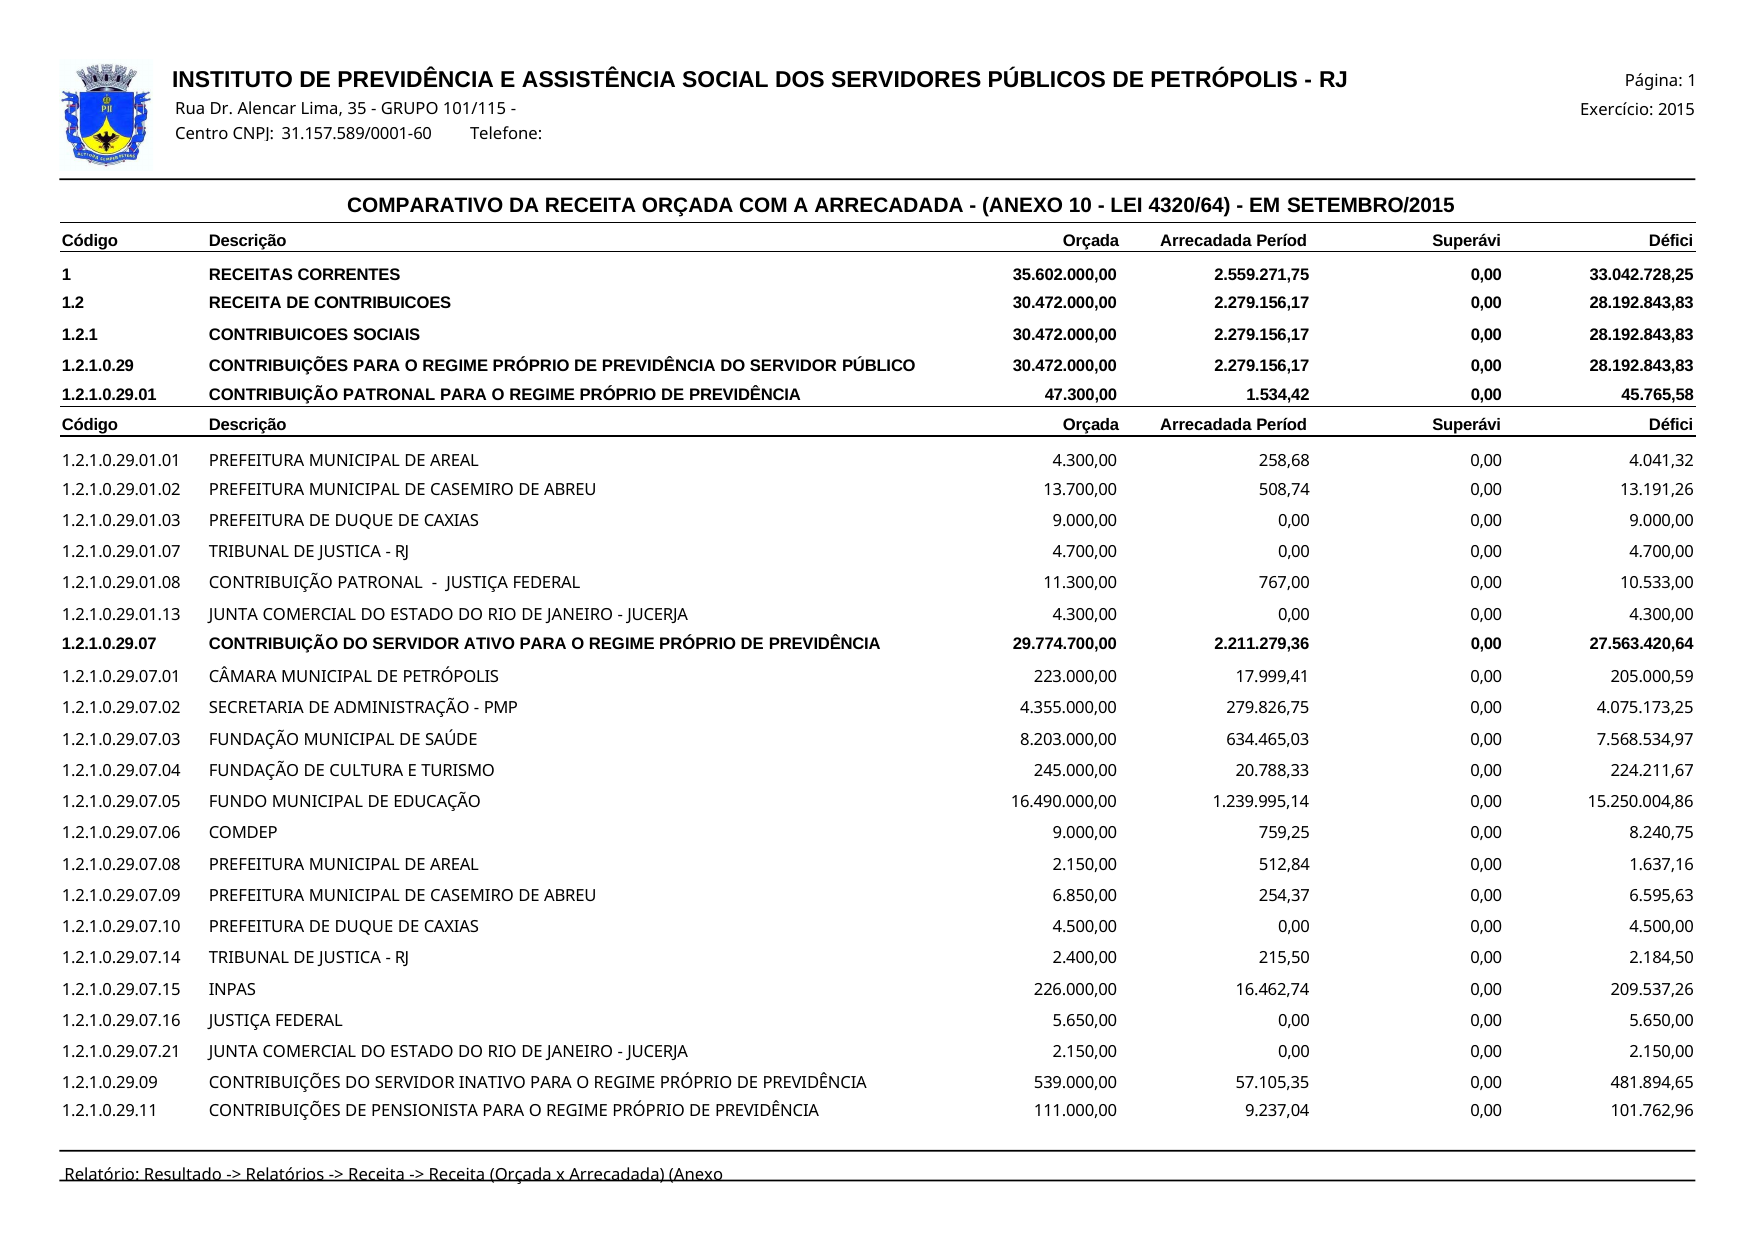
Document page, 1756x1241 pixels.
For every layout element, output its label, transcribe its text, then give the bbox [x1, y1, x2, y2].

table_cell 0,00 [1370, 909, 1544, 940]
table_cell 9.000,00 [963, 815, 1138, 847]
table_cell 8.240,75 [1544, 815, 1696, 847]
table_cell 30.472.000,00 [963, 288, 1138, 319]
table_cell 4.500,00 [1544, 909, 1696, 940]
table_cell 11.300,00 [963, 565, 1138, 597]
table_cell 2.150,00 [1544, 1034, 1696, 1065]
table_cell 16.490.000,00 [963, 784, 1138, 815]
table_cell 1.2 [60, 288, 195, 319]
table_cell 0,00 [1139, 1003, 1370, 1034]
table_cell 33.042.728,25 [1544, 252, 1696, 287]
table_cell 0,00 [1370, 350, 1544, 381]
picture [59, 59, 154, 171]
table_cell JUSTIÇA FEDERAL [195, 1003, 963, 1034]
table_cell 101.762,96 [1544, 1097, 1696, 1122]
table_cell 0,00 [1139, 534, 1370, 565]
text COMPARATIVO DA RECEITA ORÇADA COM A ARRECADADA - (ANEXO 10 - LEI 4320/64) - EM SETEMBRO/2015 [347, 193, 1696, 217]
table_cell 8.203.000,00 [963, 722, 1138, 753]
table_cell 1.2.1.0.29.07.08 [60, 847, 195, 878]
table_cell 2.279.156,17 [1139, 350, 1370, 381]
table_cell 767,00 [1139, 565, 1370, 597]
table_cell 0,00 [1370, 722, 1544, 753]
table_cell 0,00 [1370, 319, 1544, 350]
table_cell Código [60, 407, 195, 435]
table_cell 4.700,00 [963, 534, 1138, 565]
table_cell 0,00 [1370, 1003, 1544, 1034]
table_cell 0,00 [1370, 437, 1544, 472]
table_cell 0,00 [1370, 878, 1544, 909]
table_cell CONTRIBUIÇÕES DE PENSIONISTA PARA O REGIME PRÓPRIO DE PREVIDÊNCIA [195, 1097, 963, 1122]
table_cell PREFEITURA DE DUQUE DE CAXIAS [195, 909, 963, 940]
table_cell 20.788,33 [1139, 753, 1370, 784]
table_cell 47.300,00 [963, 381, 1138, 406]
table_cell 0,00 [1370, 1065, 1544, 1097]
table_cell 223.000,00 [963, 659, 1138, 690]
table_cell 0,00 [1139, 909, 1370, 940]
table_cell 28.192.843,83 [1544, 319, 1696, 350]
table_cell COMDEP [195, 815, 963, 847]
table_cell Orçada [963, 407, 1138, 435]
table_cell 2.559.271,75 [1139, 252, 1370, 287]
table_cell 13.700,00 [963, 472, 1138, 503]
table_cell 4.355.000,00 [963, 690, 1138, 722]
table_cell 4.041,32 [1544, 437, 1696, 472]
table_header Arrecadada Períod [1139, 223, 1370, 251]
table_cell PREFEITURA DE DUQUE DE CAXIAS [195, 503, 963, 534]
table_cell 245.000,00 [963, 753, 1138, 784]
table_cell 13.191,26 [1544, 472, 1696, 503]
table_cell 28.192.843,83 [1544, 350, 1696, 381]
table_cell 4.075.173,25 [1544, 690, 1696, 722]
table_cell 0,00 [1370, 815, 1544, 847]
table_cell 6.595,63 [1544, 878, 1696, 909]
table_cell 1.2.1.0.29.01.01 [60, 437, 195, 472]
table_cell 1.637,16 [1544, 847, 1696, 878]
table_cell 1.2.1.0.29.11 [60, 1097, 195, 1122]
table_header Orçada [963, 223, 1138, 251]
table_header Défici [1544, 223, 1696, 251]
table_cell 226.000,00 [963, 972, 1138, 1003]
table_cell 1.2.1.0.29.09 [60, 1065, 195, 1097]
table_cell 1.2.1.0.29.07.21 [60, 1034, 195, 1065]
table_cell 2.400,00 [963, 940, 1138, 972]
table_cell Arrecadada Períod [1139, 407, 1370, 435]
table_cell CONTRIBUIÇÃO DO SERVIDOR ATIVO PARA O REGIME PRÓPRIO DE PREVIDÊNCIA [195, 628, 963, 659]
table_cell 0,00 [1370, 972, 1544, 1003]
table_cell FUNDAÇÃO DE CULTURA E TURISMO [195, 753, 963, 784]
table_cell 1.2.1.0.29.01.03 [60, 503, 195, 534]
table_cell 1 [60, 252, 195, 287]
table_cell Superávi [1370, 407, 1544, 435]
table_cell 1.2.1.0.29.01.08 [60, 565, 195, 597]
table_cell SECRETARIA DE ADMINISTRAÇÃO - PMP [195, 690, 963, 722]
table_cell 2.279.156,17 [1139, 288, 1370, 319]
table_cell 0,00 [1370, 628, 1544, 659]
table_cell 1.2.1.0.29.01.02 [60, 472, 195, 503]
table_cell CONTRIBUIÇÕES DO SERVIDOR INATIVO PARA O REGIME PRÓPRIO DE PREVIDÊNCIA [195, 1065, 963, 1097]
table_cell 30.472.000,00 [963, 350, 1138, 381]
table_cell 2.184,50 [1544, 940, 1696, 972]
table_cell 1.2.1.0.29 [60, 350, 195, 381]
table_cell Défici [1544, 407, 1696, 435]
table_cell 9.237,04 [1139, 1097, 1370, 1122]
table_cell 0,00 [1370, 753, 1544, 784]
table_cell 1.2.1.0.29.01.13 [60, 597, 195, 628]
table_cell 4.300,00 [963, 597, 1138, 628]
table_cell 111.000,00 [963, 1097, 1138, 1122]
table_cell 1.2.1.0.29.07.15 [60, 972, 195, 1003]
table_cell INPAS [195, 972, 963, 1003]
table_cell 1.2.1.0.29.07.01 [60, 659, 195, 690]
table_cell 258,68 [1139, 437, 1370, 472]
table_cell RECEITAS CORRENTES [195, 252, 963, 287]
table_cell 0,00 [1370, 1034, 1544, 1065]
table_cell 4.300,00 [1544, 597, 1696, 628]
table_cell 2.150,00 [963, 1034, 1138, 1065]
table_cell 10.533,00 [1544, 565, 1696, 597]
table_cell 0,00 [1370, 252, 1544, 287]
table_cell 481.894,65 [1544, 1065, 1696, 1097]
table_cell 2.279.156,17 [1139, 319, 1370, 350]
table_cell 0,00 [1370, 472, 1544, 503]
table_cell FUNDAÇÃO MUNICIPAL DE SAÚDE [195, 722, 963, 753]
table_cell 0,00 [1370, 503, 1544, 534]
table_cell PREFEITURA MUNICIPAL DE AREAL [195, 437, 963, 472]
table_cell 1.2.1.0.29.07 [60, 628, 195, 659]
table_cell JUNTA COMERCIAL DO ESTADO DO RIO DE JANEIRO - JUCERJA [195, 1034, 963, 1065]
table_cell FUNDO MUNICIPAL DE EDUCAÇÃO [195, 784, 963, 815]
table_cell 539.000,00 [963, 1065, 1138, 1097]
table_header Código [60, 223, 195, 251]
table_cell 4.700,00 [1544, 534, 1696, 565]
table_cell 0,00 [1370, 940, 1544, 972]
table_cell 0,00 [1370, 690, 1544, 722]
table_cell 1.2.1.0.29.07.04 [60, 753, 195, 784]
table_header Descrição [195, 223, 963, 251]
table_cell 1.239.995,14 [1139, 784, 1370, 815]
table_cell TRIBUNAL DE JUSTICA - RJ [195, 940, 963, 972]
table_cell 0,00 [1139, 503, 1370, 534]
table_cell 1.2.1.0.29.07.10 [60, 909, 195, 940]
table_cell 45.765,58 [1544, 381, 1696, 406]
table_cell 0,00 [1370, 1097, 1544, 1122]
table_cell 224.211,67 [1544, 753, 1696, 784]
table_cell 0,00 [1370, 288, 1544, 319]
table_cell TRIBUNAL DE JUSTICA - RJ [195, 534, 963, 565]
table_cell 35.602.000,00 [963, 252, 1138, 287]
table_cell 4.300,00 [963, 437, 1138, 472]
table_cell 759,25 [1139, 815, 1370, 847]
table_cell 27.563.420,64 [1544, 628, 1696, 659]
table_cell 0,00 [1370, 659, 1544, 690]
table_cell 28.192.843,83 [1544, 288, 1696, 319]
table_cell 1.534,42 [1139, 381, 1370, 406]
table_cell 0,00 [1370, 565, 1544, 597]
table_cell 1.2.1.0.29.07.06 [60, 815, 195, 847]
table_cell 209.537,26 [1544, 972, 1696, 1003]
table_header Superávi [1370, 223, 1544, 251]
table_cell JUNTA COMERCIAL DO ESTADO DO RIO DE JANEIRO - JUCERJA [195, 597, 963, 628]
table_cell 1.2.1.0.29.01 [60, 381, 195, 406]
table_cell PREFEITURA MUNICIPAL DE CASEMIRO DE ABREU [195, 878, 963, 909]
table_cell 6.850,00 [963, 878, 1138, 909]
table_cell 508,74 [1139, 472, 1370, 503]
table_cell 1.2.1.0.29.07.03 [60, 722, 195, 753]
table_cell 5.650,00 [1544, 1003, 1696, 1034]
table_cell 1.2.1.0.29.07.05 [60, 784, 195, 815]
table_cell 215,50 [1139, 940, 1370, 972]
table_cell CONTRIBUICOES SOCIAIS [195, 319, 963, 350]
table_cell 9.000,00 [1544, 503, 1696, 534]
table_cell 0,00 [1139, 597, 1370, 628]
table_cell 1.2.1 [60, 319, 195, 350]
table_cell 0,00 [1370, 784, 1544, 815]
table_cell 1.2.1.0.29.07.02 [60, 690, 195, 722]
table_cell 0,00 [1370, 534, 1544, 565]
table_cell 2.211.279,36 [1139, 628, 1370, 659]
table_cell 279.826,75 [1139, 690, 1370, 722]
table_cell CÂMARA MUNICIPAL DE PETRÓPOLIS [195, 659, 963, 690]
table_cell 4.500,00 [963, 909, 1138, 940]
table_cell 0,00 [1139, 1034, 1370, 1065]
table_cell 1.2.1.0.29.07.16 [60, 1003, 195, 1034]
table_cell CONTRIBUIÇÃO PATRONAL PARA O REGIME PRÓPRIO DE PREVIDÊNCIA [195, 381, 963, 406]
table_cell 5.650,00 [963, 1003, 1138, 1034]
table_cell 0,00 [1370, 597, 1544, 628]
table_cell 254,37 [1139, 878, 1370, 909]
table_cell 15.250.004,86 [1544, 784, 1696, 815]
table_cell 1.2.1.0.29.01.07 [60, 534, 195, 565]
table_cell 205.000,59 [1544, 659, 1696, 690]
table_cell 9.000,00 [963, 503, 1138, 534]
table_cell RECEITA DE CONTRIBUICOES [195, 288, 963, 319]
table_cell Descrição [195, 407, 963, 435]
table_cell 512,84 [1139, 847, 1370, 878]
table_cell PREFEITURA MUNICIPAL DE CASEMIRO DE ABREU [195, 472, 963, 503]
table_cell 634.465,03 [1139, 722, 1370, 753]
table_cell 1.2.1.0.29.07.09 [60, 878, 195, 909]
table_cell 17.999,41 [1139, 659, 1370, 690]
table_cell CONTRIBUIÇÃO PATRONAL - JUSTIÇA FEDERAL [195, 565, 963, 597]
table_cell 57.105,35 [1139, 1065, 1370, 1097]
table_cell 0,00 [1370, 847, 1544, 878]
table_cell 1.2.1.0.29.07.14 [60, 940, 195, 972]
table_cell 16.462,74 [1139, 972, 1370, 1003]
table_cell 7.568.534,97 [1544, 722, 1696, 753]
table_cell 30.472.000,00 [963, 319, 1138, 350]
table_cell 2.150,00 [963, 847, 1138, 878]
table_cell 29.774.700,00 [963, 628, 1138, 659]
table_cell 0,00 [1370, 381, 1544, 406]
table_cell CONTRIBUIÇÕES PARA O REGIME PRÓPRIO DE PREVIDÊNCIA DO SERVIDOR PÚBLICO [195, 350, 963, 381]
table_cell PREFEITURA MUNICIPAL DE AREAL [195, 847, 963, 878]
